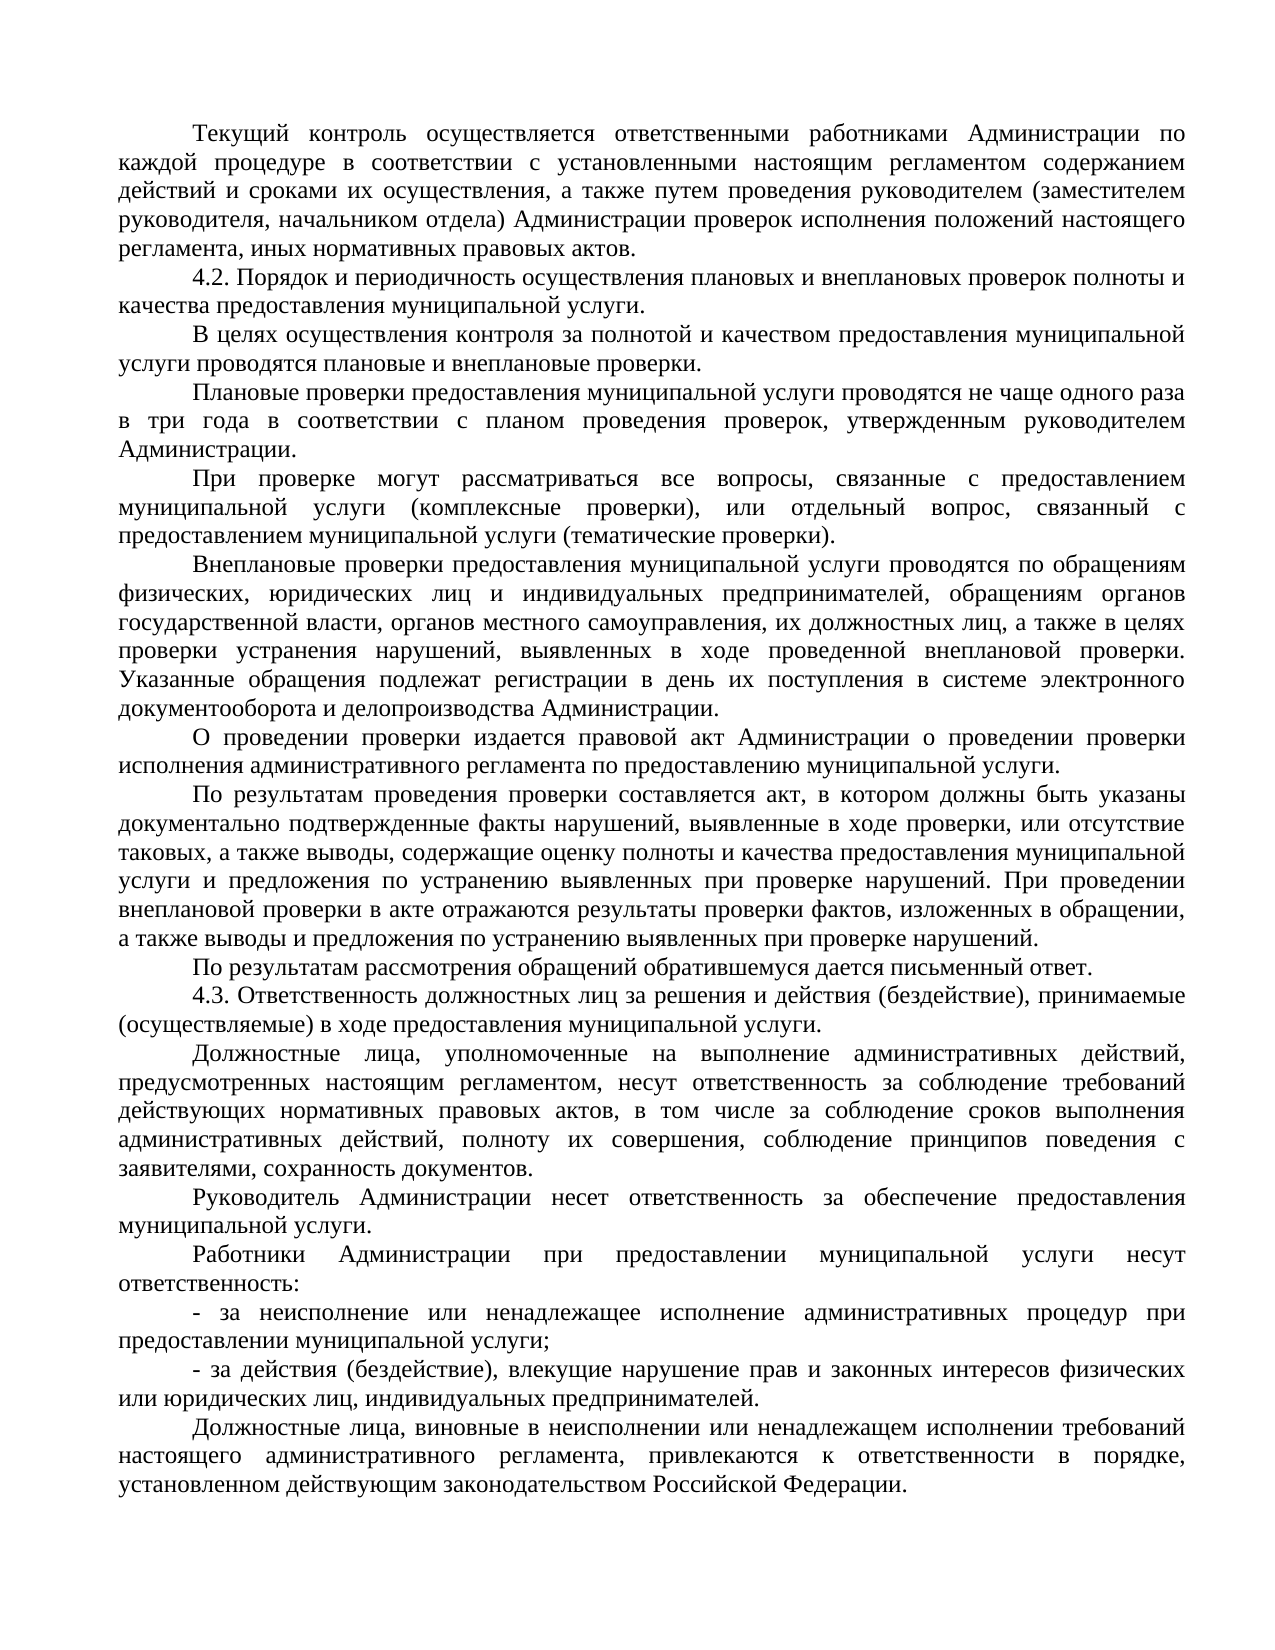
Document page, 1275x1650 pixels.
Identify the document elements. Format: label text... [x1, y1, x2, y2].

text Работники Администрации при предоставлении муниципальной услуги несут ответственность: [118, 1239, 1186, 1297]
text По результатам рассмотрения обращений обратившемуся дается письменный ответ. [118, 952, 1186, 981]
text Должностные лица, виновные в неисполнении или ненадлежащем исполнении требований настоящего административного регламента, привлекаются к ответственности в порядке, установленном действующим законодательством Российской Федерации. [118, 1412, 1186, 1498]
text 4.2. Порядок и периодичность осуществления плановых и внеплановых проверок полноты и качества предоставления муниципальной услуги. [118, 262, 1186, 319]
text Плановые проверки предоставления муниципальной услуги проводятся не чаще одного раза в три года в соответствии с планом проведения проверок, утвержденным руководителем Администрации. [118, 377, 1186, 463]
text - за действия (бездействие), влекущие нарушение прав и законных интересов физических или юридических лиц, индивидуальных предпринимателей. [118, 1354, 1186, 1412]
text При проверке могут рассматриваться все вопросы, связанные с предоставлением муниципальной услуги (комплексные проверки), или отдельный вопрос, связанный с предоставлением муниципальной услуги (тематические проверки). [118, 463, 1186, 549]
text О проведении проверки издается правовой акт Администрации о проведении проверки исполнения административного регламента по предоставлению муниципальной услуги. [118, 722, 1186, 779]
text - за неисполнение или ненадлежащее исполнение административных процедур при предоставлении муниципальной услуги; [118, 1297, 1186, 1354]
text По результатам проведения проверки составляется акт, в котором должны быть указаны документально подтвержденные факты нарушений, выявленные в ходе проверки, или отсутствие таковых, а также выводы, содержащие оценку полноты и качества предоставления муниципальной услуги и предложения по устранению выявленных при проверке нарушений. При проведении внеплановой проверки в акте отражаются результаты проверки фактов, изложенных в обращении, а также выводы и предложения по устранению выявленных при проверке нарушений. [118, 779, 1186, 952]
text Должностные лица, уполномоченные на выполнение административных действий, предусмотренных настоящим регламентом, несут ответственность за соблюдение требований действующих нормативных правовых актов, в том числе за соблюдение сроков выполнения административных действий, полноту их совершения, соблюдение принципов поведения с заявителями, сохранность документов. [118, 1038, 1186, 1182]
text Руководитель Администрации несет ответственность за обеспечение предоставления муниципальной услуги. [118, 1182, 1186, 1239]
text В целях осуществления контроля за полнотой и качеством предоставления муниципальной услуги проводятся плановые и внеплановые проверки. [118, 319, 1186, 377]
text 4.3. Ответственность должностных лиц за решения и действия (бездействие), принимаемые (осуществляемые) в ходе предоставления муниципальной услуги. [118, 981, 1186, 1038]
text Внеплановые проверки предоставления муниципальной услуги проводятся по обращениям физических, юридических лиц и индивидуальных предпринимателей, обращениям органов государственной власти, органов местного самоуправления, их должностных лиц, а также в целях проверки устранения нарушений, выявленных в ходе проведенной внеплановой проверки. Указанные обращения подлежат регистрации в день их поступления в системе электронного документооборота и делопроизводства Администрации. [118, 549, 1186, 722]
text Текущий контроль осуществляется ответственными работниками Администрации по каждой процедуре в соответствии с установленными настоящим регламентом содержанием действий и сроками их осуществления, а также путем проведения руководителем (заместителем руководителя, начальником отдела) Администрации проверок исполнения положений настоящего регламента, иных нормативных правовых актов. [118, 118, 1186, 262]
